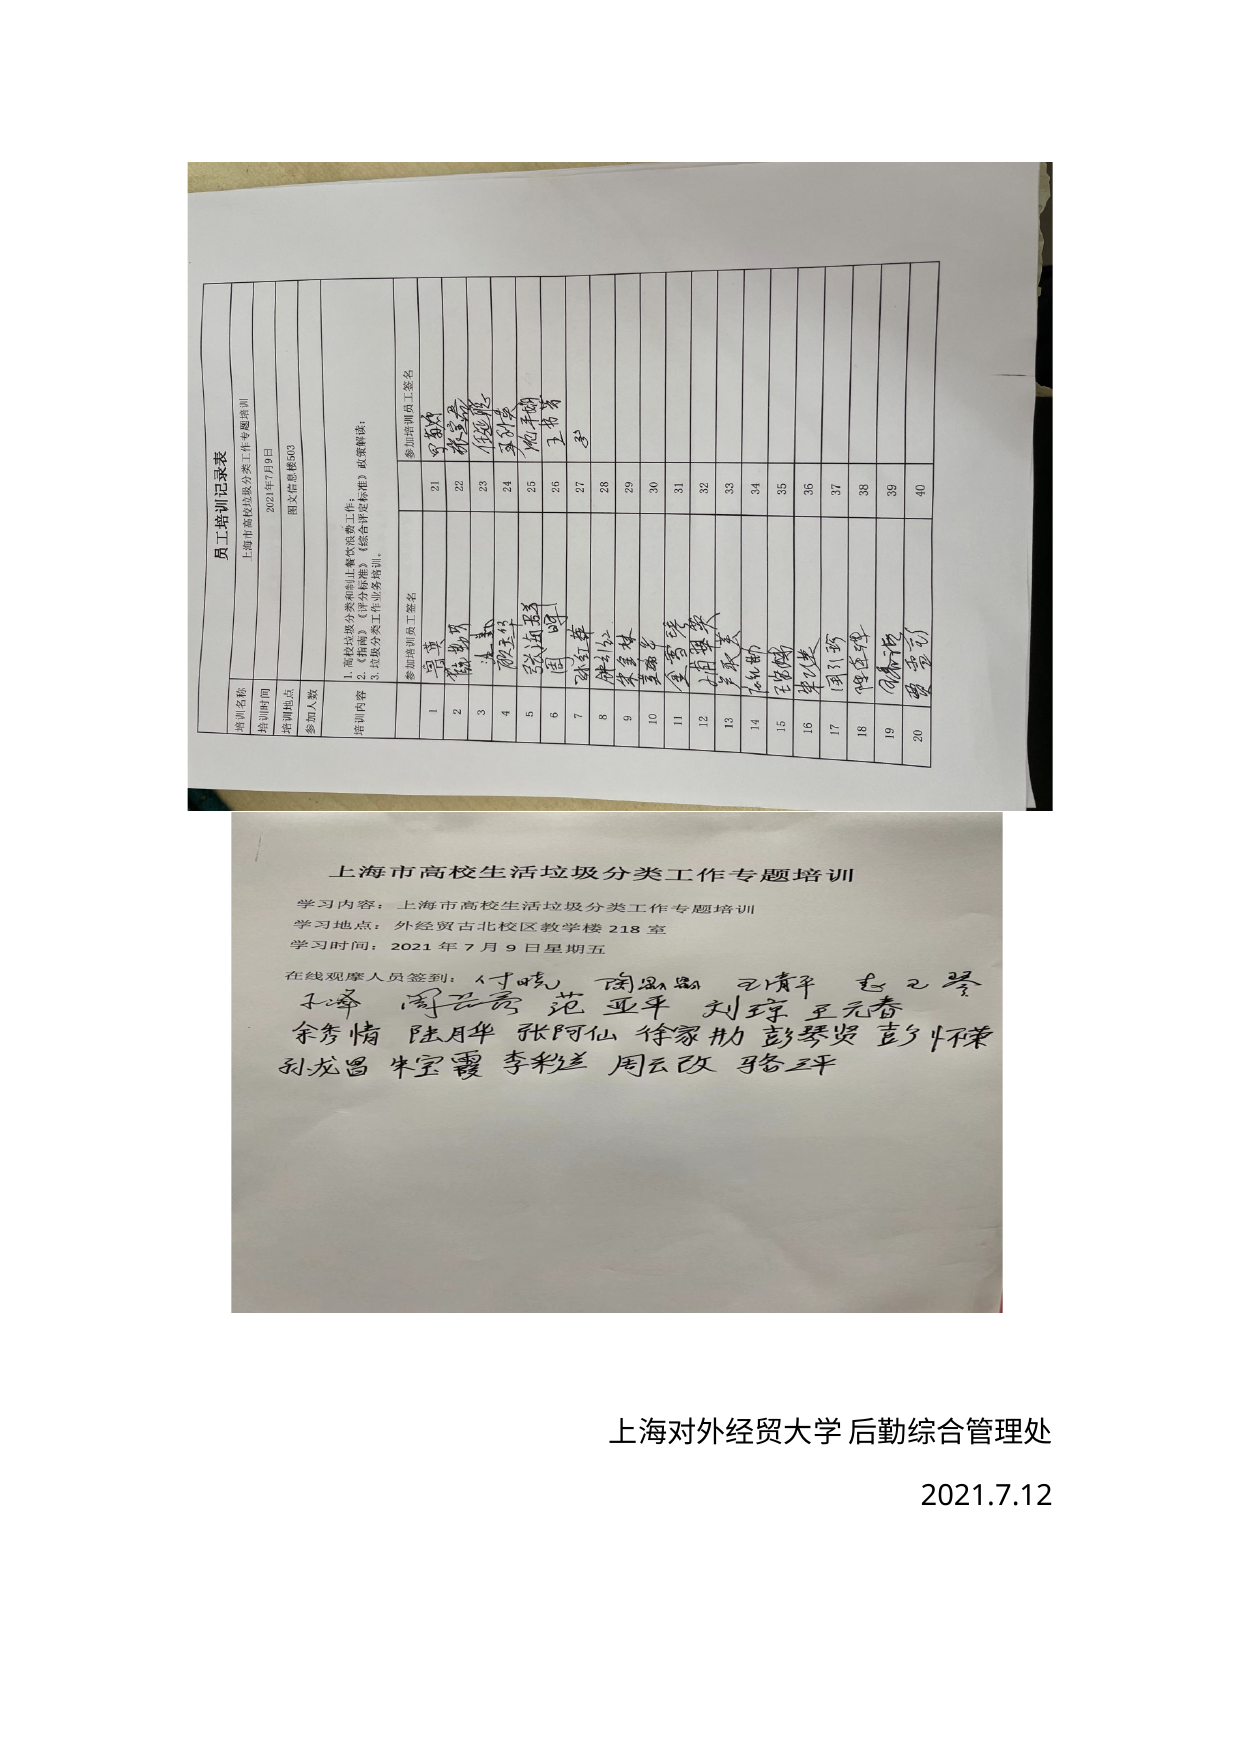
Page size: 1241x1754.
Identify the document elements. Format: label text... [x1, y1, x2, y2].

picture [231, 812, 1003, 1313]
picture [187, 162, 1053, 811]
text 上海对外经贸大学 后勤综合管理处 [187, 1397, 1053, 1462]
text 2021.7.12 [187, 1462, 1053, 1527]
